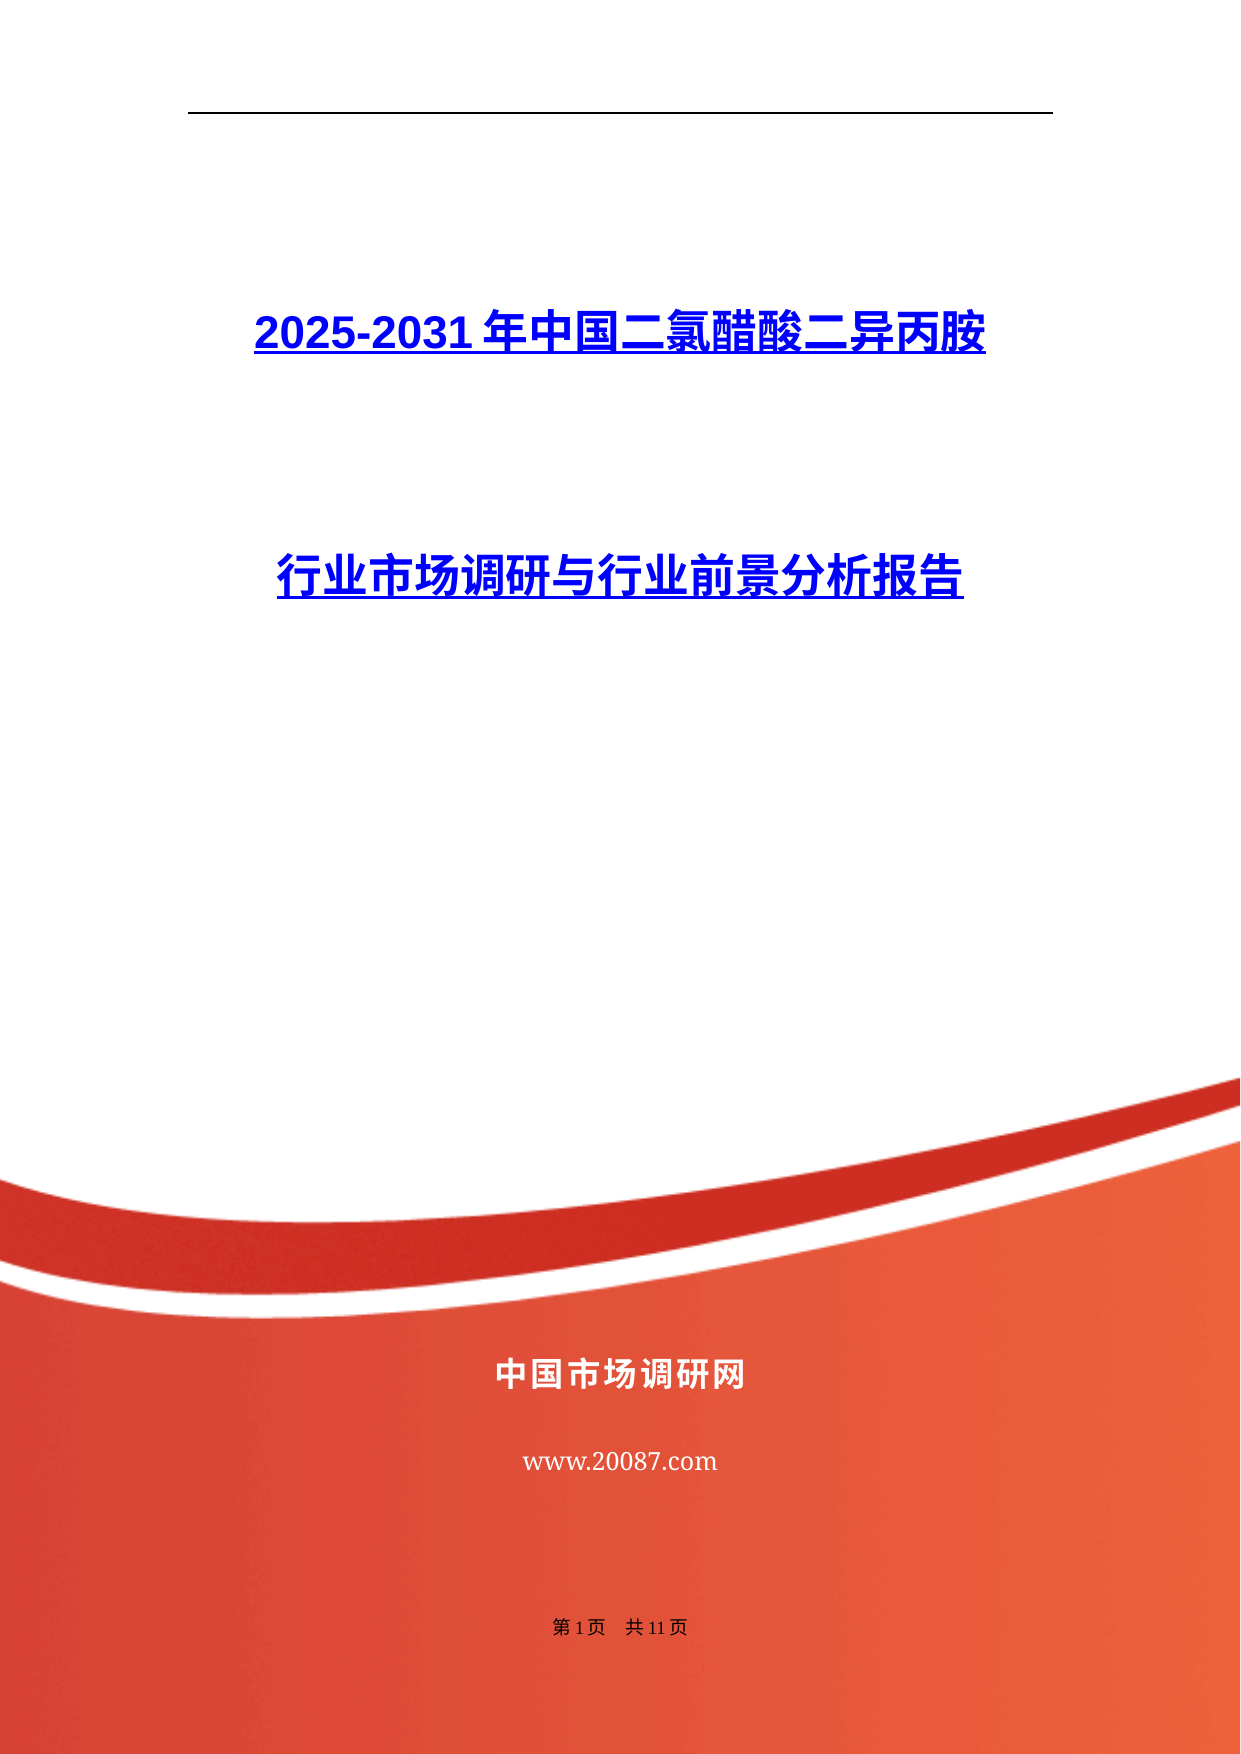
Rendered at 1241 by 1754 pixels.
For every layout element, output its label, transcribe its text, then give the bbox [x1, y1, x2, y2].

picture [0, 1006, 1241, 1754]
subtitle 中国市场调研网 [187, 1339, 1053, 1404]
text www.20087.com [187, 1428, 1053, 1493]
table_header 2025-2031年中国二氯醋酸二异丙胺行业市场调研与行业前景分析报告 [188, 207, 1053, 773]
